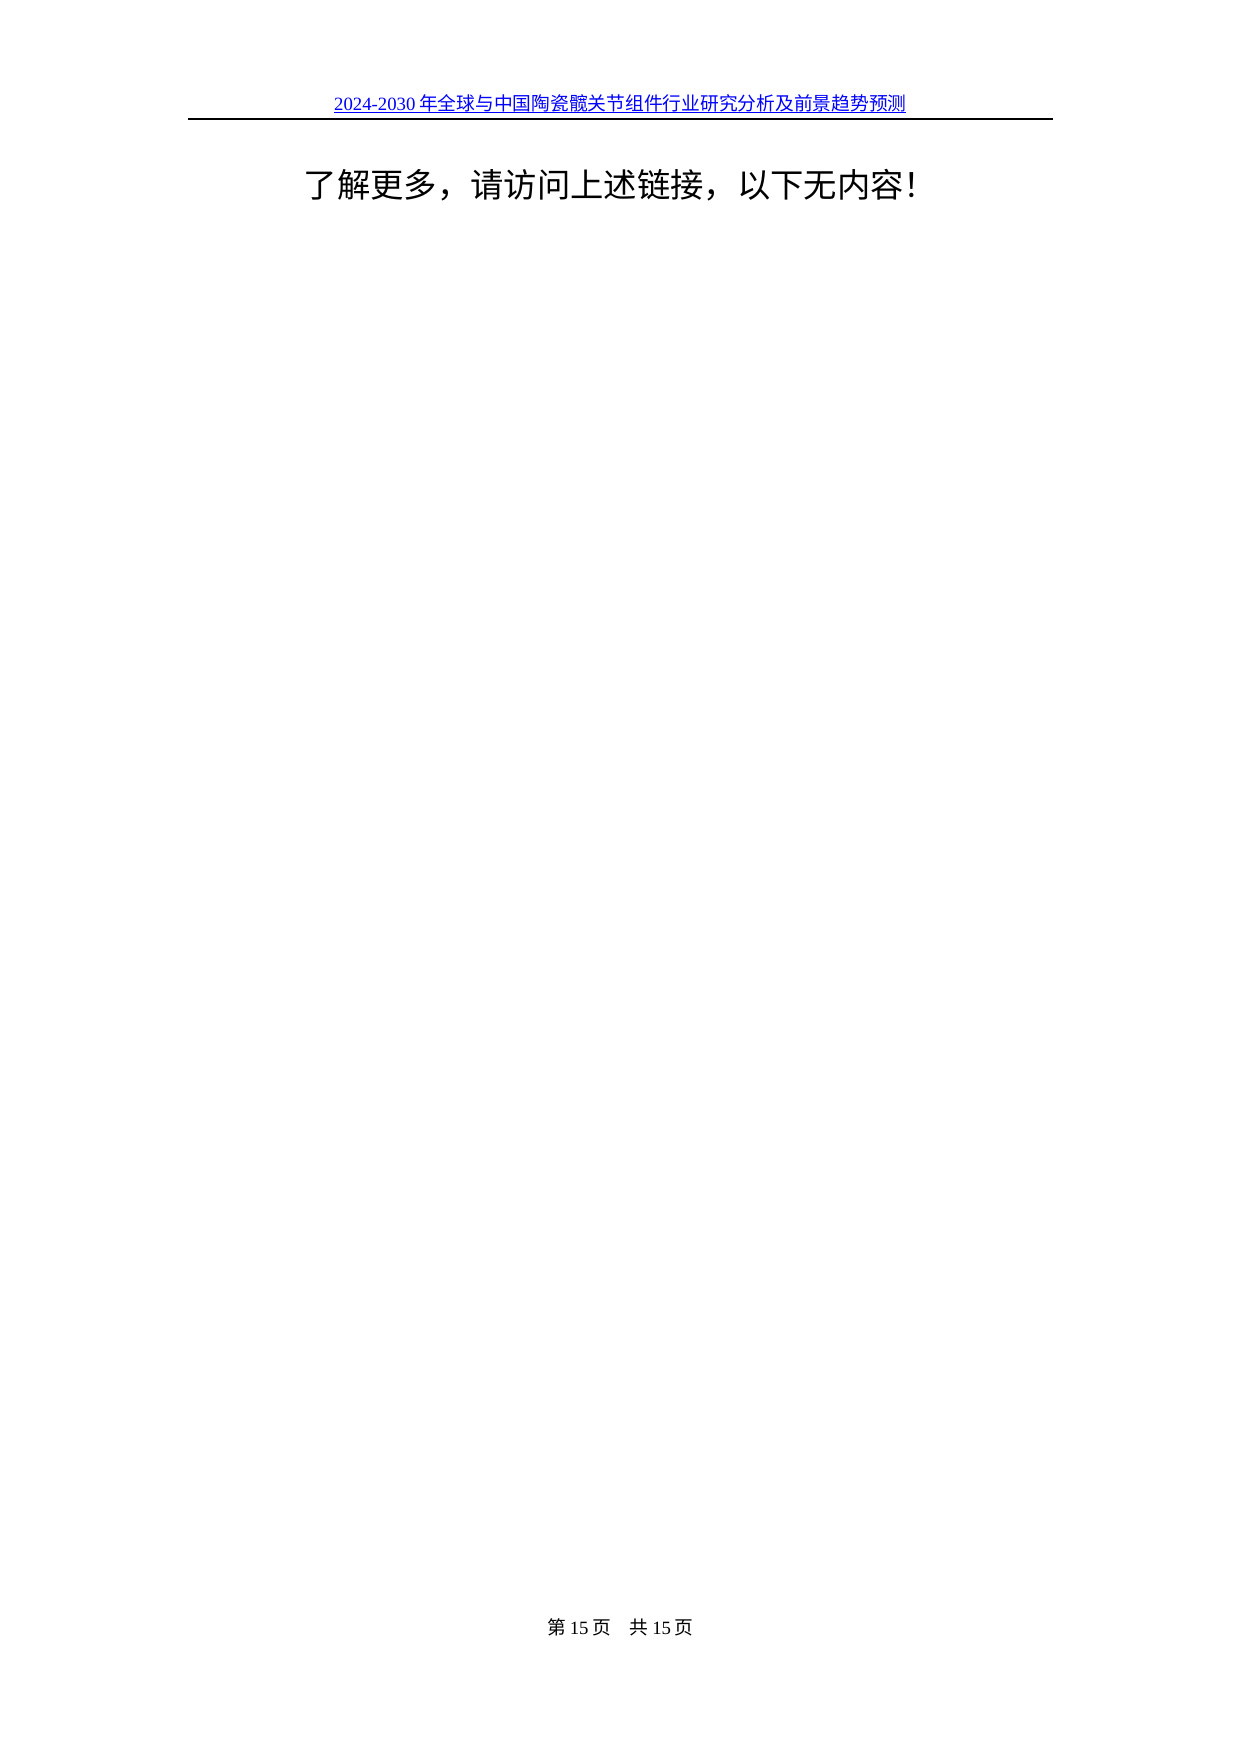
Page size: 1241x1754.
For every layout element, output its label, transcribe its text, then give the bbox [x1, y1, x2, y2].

title 了解更多，请访问上述链接，以下无内容！ [187, 150, 1053, 215]
